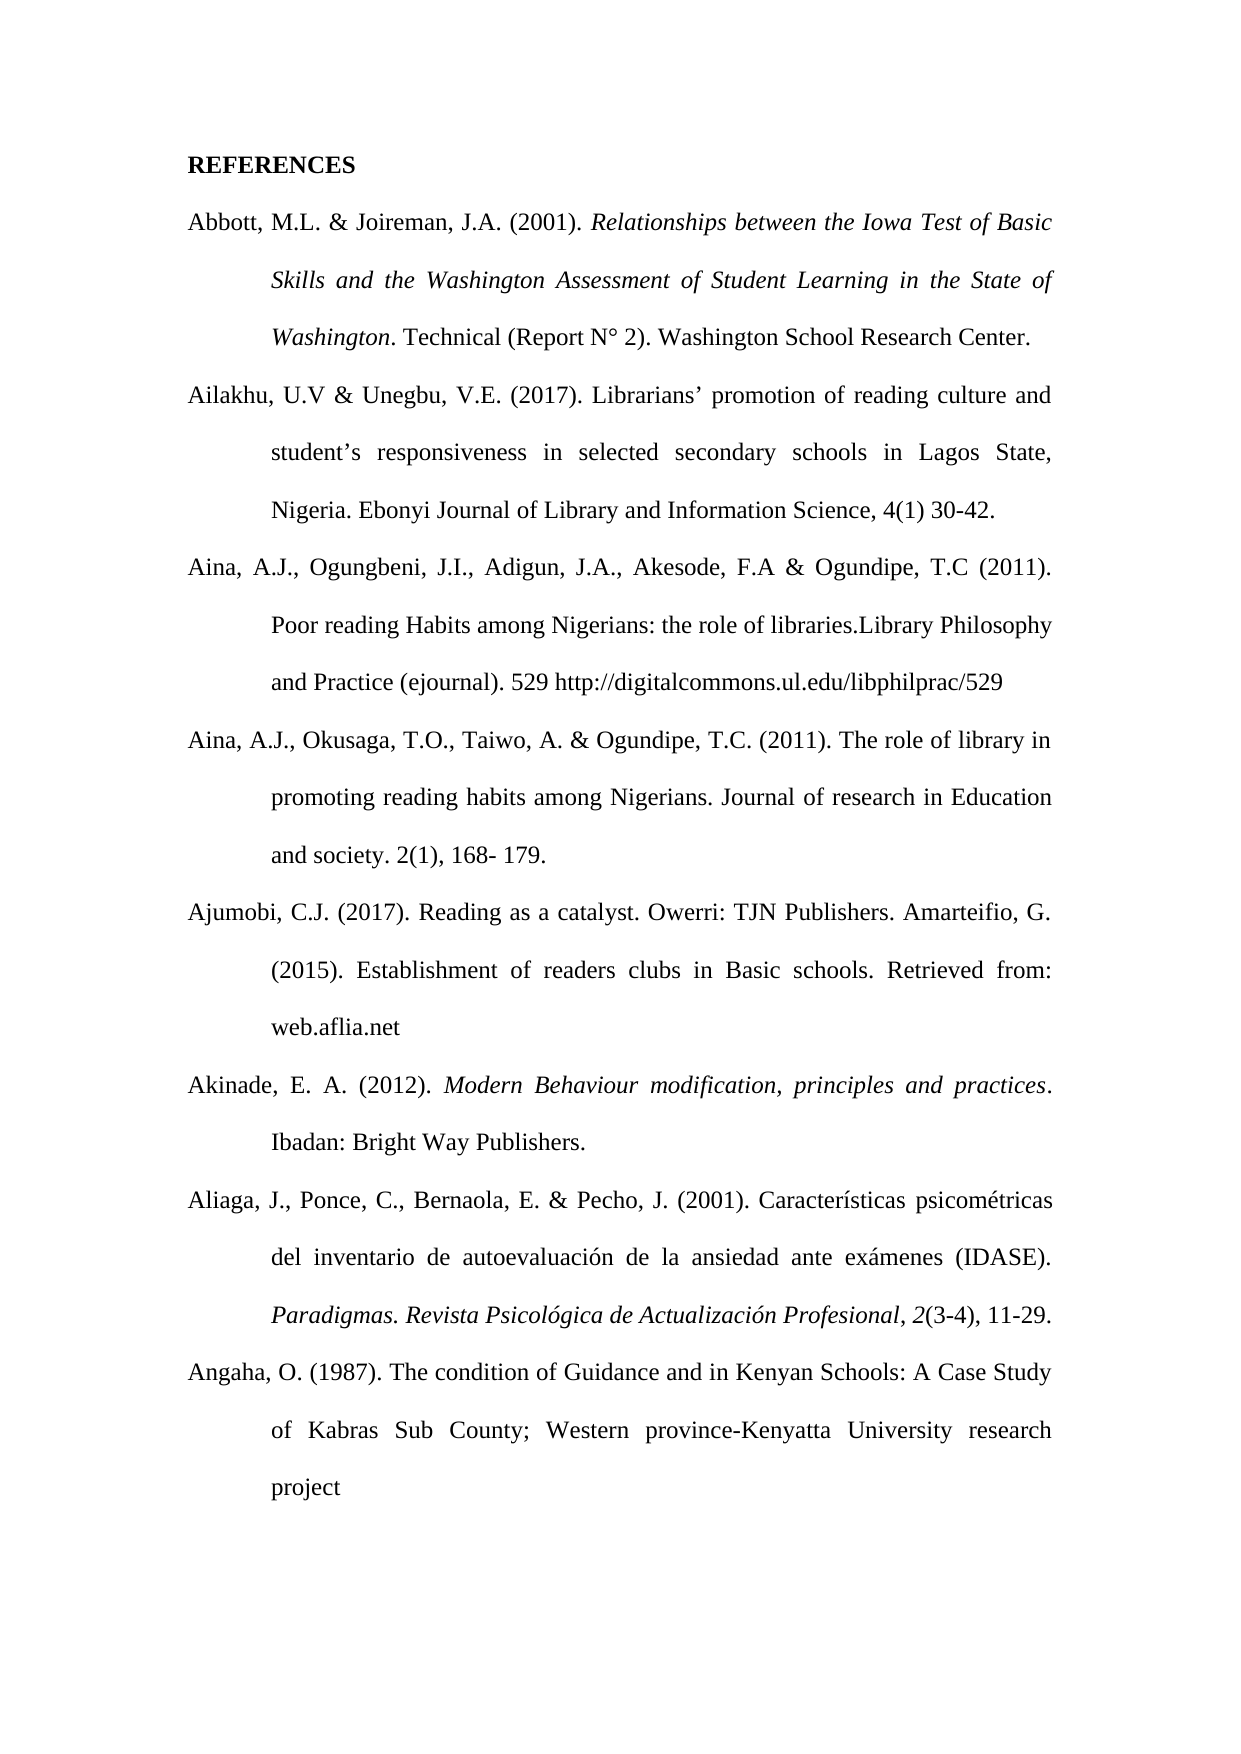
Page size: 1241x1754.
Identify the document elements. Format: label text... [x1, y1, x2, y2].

text Abbott, M.L. & Joireman, J.A. (2001). Relationships between the Iowa Test of Basic Skills and the Washington Assessment of Student Learning in the State of Washington. Technical (Report N° 2). Washington School Research Center. [187, 207, 1053, 351]
text Aliaga, J., Ponce, C., Bernaola, E. & Pecho, J. (2001). Características psicométricas del inventario de autoevaluación de la ansiedad ante exámenes (IDASE). Paradigmas. Revista Psicológica de Actualización Profesional, 2(3-4), 11-29. [187, 1185, 1053, 1329]
text REFERENCES [187, 150, 1053, 179]
text Angaha, O. (1987). The condition of Guidance and in Kenyan Schools: A Case Study of Kabras Sub County; Western province-Kenyatta University research project [187, 1357, 1053, 1501]
text Aina, A.J., Okusaga, T.O., Taiwo, A. & Ogundipe, T.C. (2011). The role of library in promoting reading habits among Nigerians. Journal of research in Education and society. 2(1), 168- 179. [187, 725, 1053, 869]
text Ailakhu, U.V & Unegbu, V.E. (2017). Librarians’ promotion of reading culture and student’s responsiveness in selected secondary schools in Lagos State, Nigeria. Ebonyi Journal of Library and Information Science, 4(1) 30-42. [187, 380, 1053, 524]
text Akinade, E. A. (2012). Modern Behaviour modification, principles and practices. Ibadan: Bright Way Publishers. [187, 1070, 1053, 1156]
text Aina, A.J., Ogungbeni, J.I., Adigun, J.A., Akesode, F.A & Ogundipe, T.C (2011). Poor reading Habits among Nigerians: the role of libraries.Library Philosophy and Practice (ejournal). 529 http://digitalcommons.ul.edu/libphilprac/529 [187, 552, 1053, 696]
text Ajumobi, C.J. (2017). Reading as a catalyst. Owerri: TJN Publishers. Amarteifio, G. (2015). Establishment of readers clubs in Basic schools. Retrieved from: web.aflia.net [187, 897, 1053, 1041]
